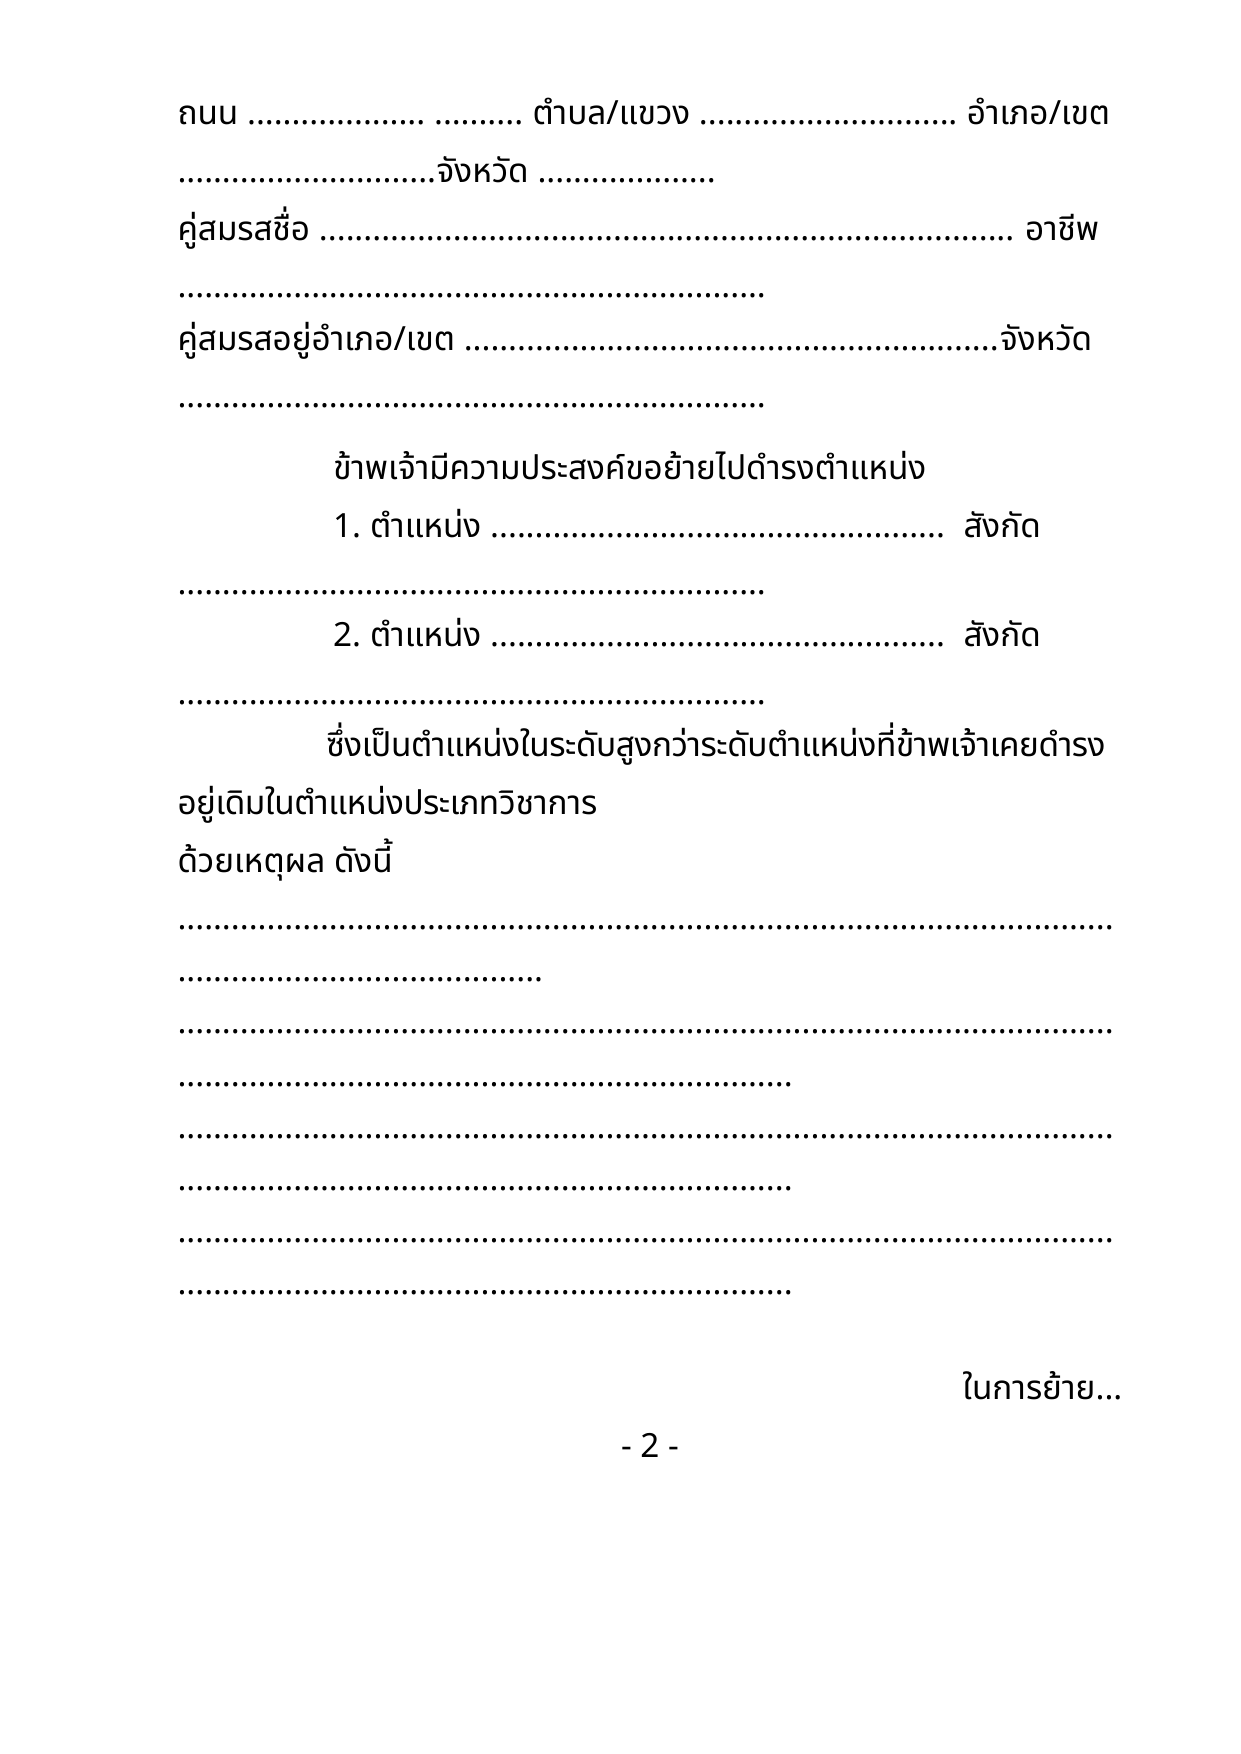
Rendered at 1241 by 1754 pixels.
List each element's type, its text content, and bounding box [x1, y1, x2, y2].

text ด้วยเหตุผล ดังนี้ .................................................................................................................................................. [177, 837, 1122, 991]
text - 2 - [177, 1422, 1122, 1467]
text .............................................................................................................................................................................. [177, 1207, 1122, 1304]
text ถนน .................... .......... ตำบล/แขวง ............................. อำเภอ/เขต .............................จังหวัด .................... [177, 89, 1122, 197]
text ในการย้าย... [177, 1363, 1122, 1414]
text คู่สมรสชื่อ .............................................................................. อาชีพ .................................................................. [177, 205, 1122, 308]
text ซึ่งเป็นตำแหน่งในระดับสูงกว่าระดับตำแหน่งที่ข้าพเจ้าเคยดำรงอยู่เดิมในตำแหน่งประเภทวิชาการ [177, 721, 1122, 829]
text ข้าพเจ้ามีความประสงค์ขอย้ายไปดำรงตำแหน่ง [177, 444, 1122, 494]
text คู่สมรสอยู่อำเภอ/เขต ............................................................จังหวัด .................................................................. [177, 314, 1122, 417]
text .............................................................................................................................................................................. [177, 1102, 1122, 1200]
text .............................................................................................................................................................................. [177, 998, 1122, 1096]
text 1. ตำแหน่ง ................................................... สังกัด .................................................................. [177, 502, 1122, 604]
text 2. ตำแหน่ง ................................................... สังกัด .................................................................. [177, 611, 1122, 714]
